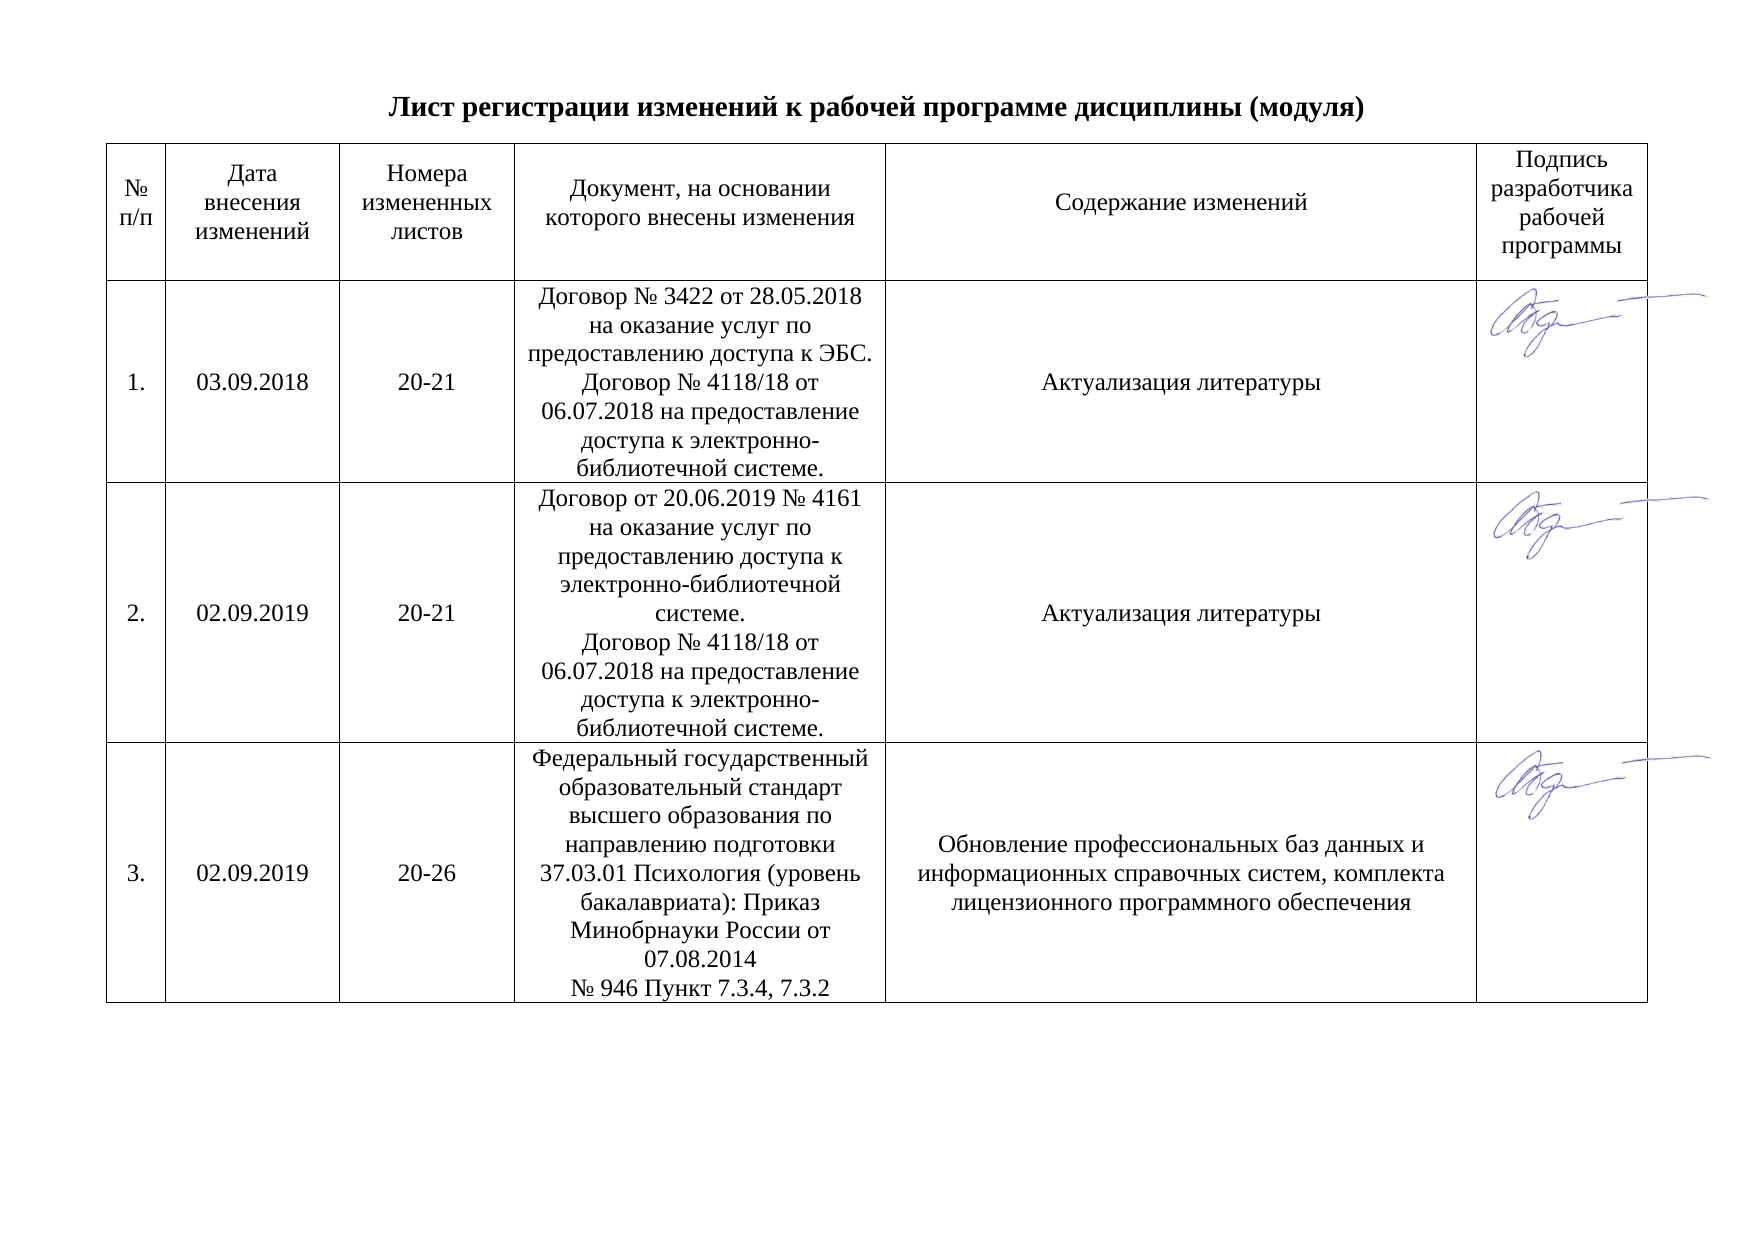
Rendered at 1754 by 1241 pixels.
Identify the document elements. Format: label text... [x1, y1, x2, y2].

table_cell Федеральный государственный образовательный стандарт высшего образования по направлению подготовки 37.03.01 Психология (уровень бакалавриата): Приказ Минобрнауки России от 07.08.2014 № 946 Пункт 7.3.4, 7.3.2 [515, 743, 885, 1002]
table_cell 02.09.2019 [166, 483, 339, 742]
picture [1493, 742, 1713, 824]
table_cell Актуализация литературы [886, 483, 1476, 742]
table_cell Договор № 3422 от 28.05.2018 на оказание услуг по предоставлению доступа к ЭБС. Договор № 4118/18 от 06.07.2018 на предоставление доступа к электронно-библиотечной системе. [515, 281, 885, 482]
table_cell 20-21 [340, 483, 514, 742]
table_cell [1477, 483, 1647, 742]
table_cell Актуализация литературы [886, 281, 1476, 482]
table_cell 2. [107, 483, 165, 742]
table_header Номера измененных листов [340, 144, 514, 280]
table_cell Обновление профессиональных баз данных и информационных справочных систем, комплекта лицензионного программного обеспечения [886, 743, 1476, 1002]
picture [1491, 482, 1711, 564]
table_cell 20-26 [340, 743, 514, 1002]
table_header Подпись разработчика рабочей программы [1477, 144, 1647, 280]
table_cell 3. [107, 743, 165, 1002]
table_header Содержание изменений [886, 144, 1476, 280]
table_cell [1477, 743, 1647, 1002]
text Лист регистрации изменений к рабочей программе дисциплины (модуля) [118, 89, 1636, 122]
table_header № п/п [107, 144, 165, 280]
table_cell [1477, 281, 1647, 482]
picture [1488, 280, 1709, 362]
table_header Документ, на основании которого внесены изменения [515, 144, 885, 280]
table_cell 20-21 [340, 281, 514, 482]
table_cell 02.09.2019 [166, 743, 339, 1002]
table_cell 1. [107, 281, 165, 482]
table_cell Договор от 20.06.2019 № 4161 на оказание услуг по предоставлению доступа к электронно-библиотечной системе. Договор № 4118/18 от 06.07.2018 на предоставление доступа к электронно-библиотечной системе. [515, 483, 885, 742]
table_cell 03.09.2018 [166, 281, 339, 482]
table_header Дата внесения изменений [166, 144, 339, 280]
